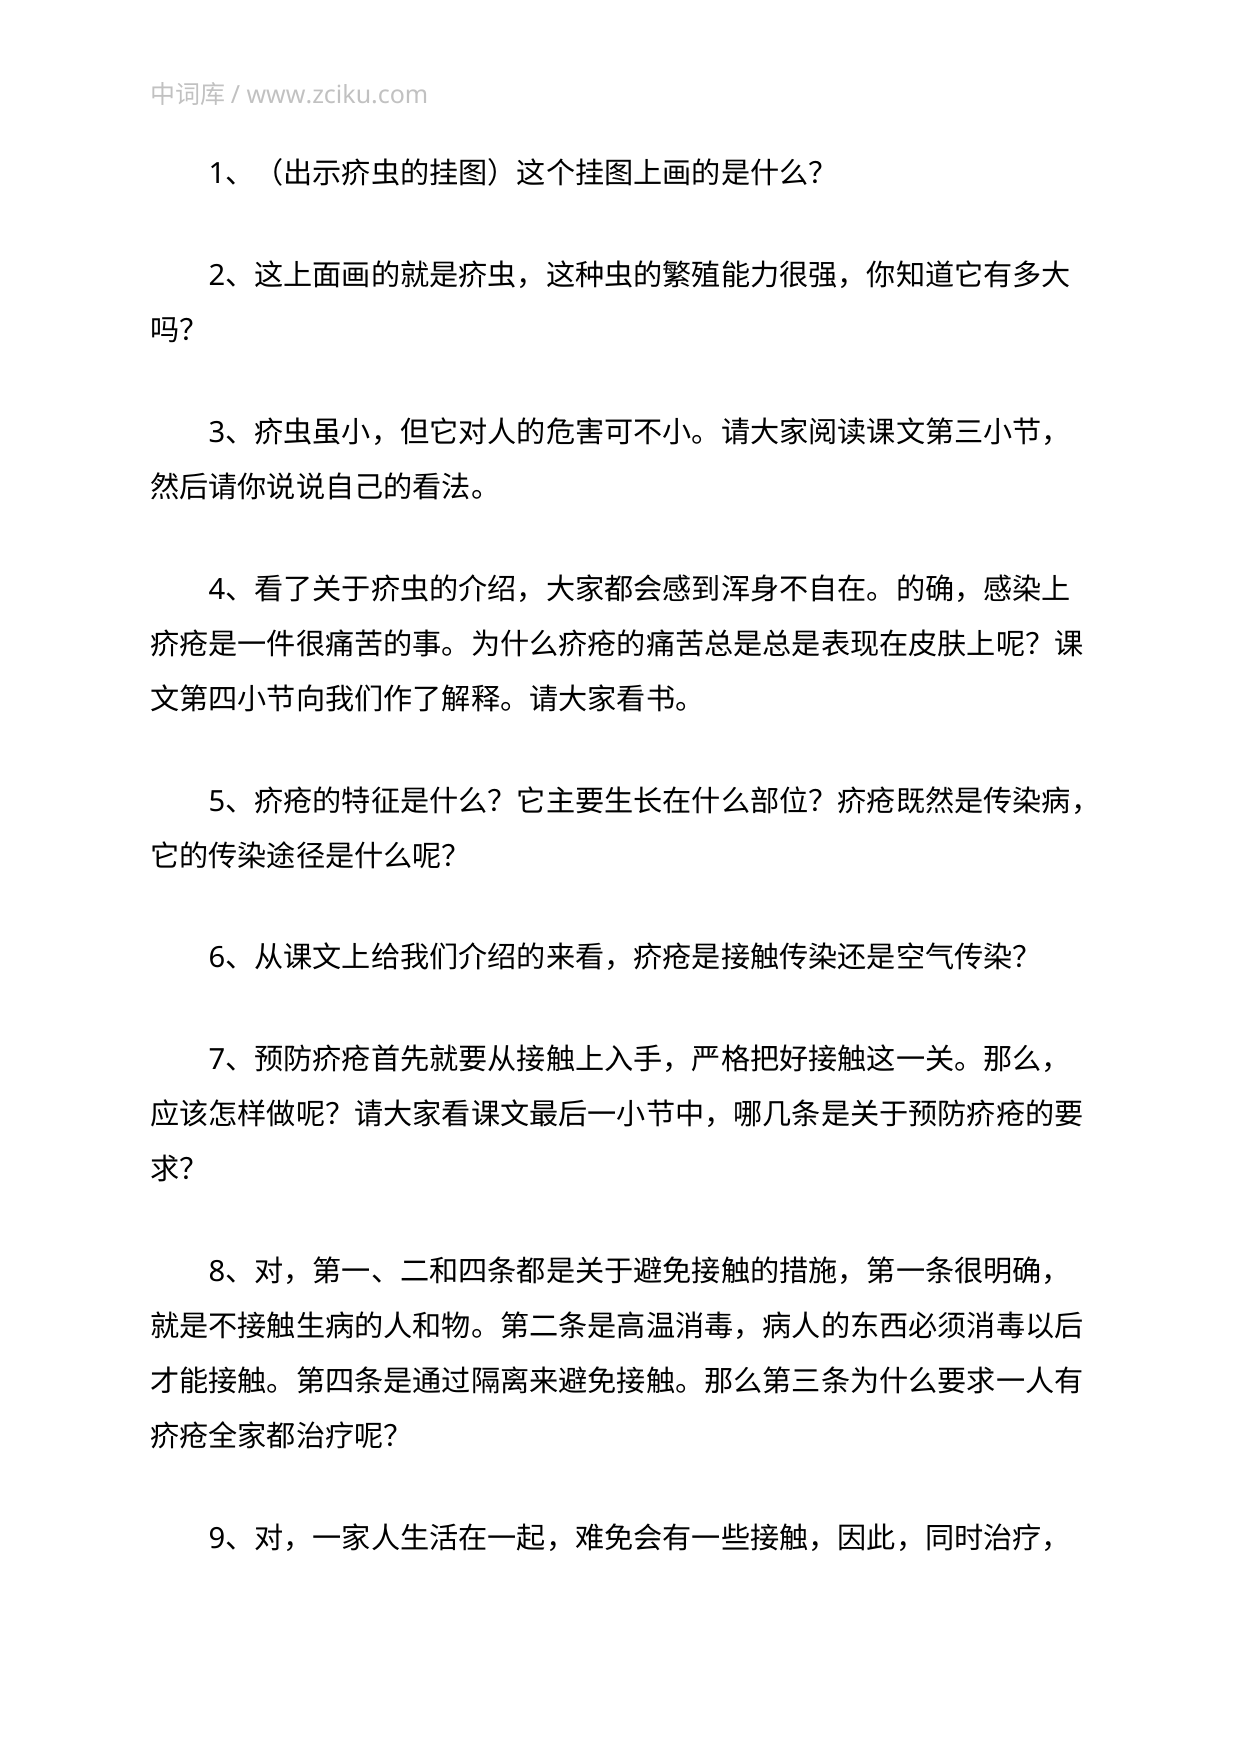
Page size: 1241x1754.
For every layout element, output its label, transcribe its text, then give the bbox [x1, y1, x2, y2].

text 2、这上面画的就是疥虫，这种虫的繁殖能力很强，你知道它有多大吗？ [150, 252, 1090, 349]
text 3、疥虫虽小，但它对人的危害可不小。请大家阅读课文第三小节，然后请你说说自己的看法。 [150, 409, 1090, 506]
text 5、疥疮的特征是什么？它主要生长在什么部位？疥疮既然是传染病，它的传染途径是什么呢？ [150, 777, 1090, 874]
text 8、对，第一、二和四条都是关于避免接触的措施，第一条很明确，就是不接触生病的人和物。第二条是高温消毒，病人的东西必须消毒以后才能接触。第四条是通过隔离来避免接触。那么第三条为什么要求一人有疥疮全家都治疗呢？ [150, 1248, 1090, 1455]
text 4、看了关于疥虫的介绍，大家都会感到浑身不自在。的确，感染上疥疮是一件很痛苦的事。为什么疥疮的痛苦总是总是表现在皮肤上呢？课文第四小节向我们作了解释。请大家看书。 [150, 566, 1090, 718]
text 1、（出示疥虫的挂图）这个挂图上画的是什么？ [150, 150, 1090, 192]
text 6、从课文上给我们介绍的来看，疥疮是接触传染还是空气传染？ [150, 934, 1090, 976]
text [150, 1514, 1090, 1557]
text 7、预防疥疮首先就要从接触上入手，严格把好接触这一关。那么，应该怎样做呢？请大家看课文最后一小节中，哪几条是关于预防疥疮的要求？ [150, 1036, 1090, 1188]
